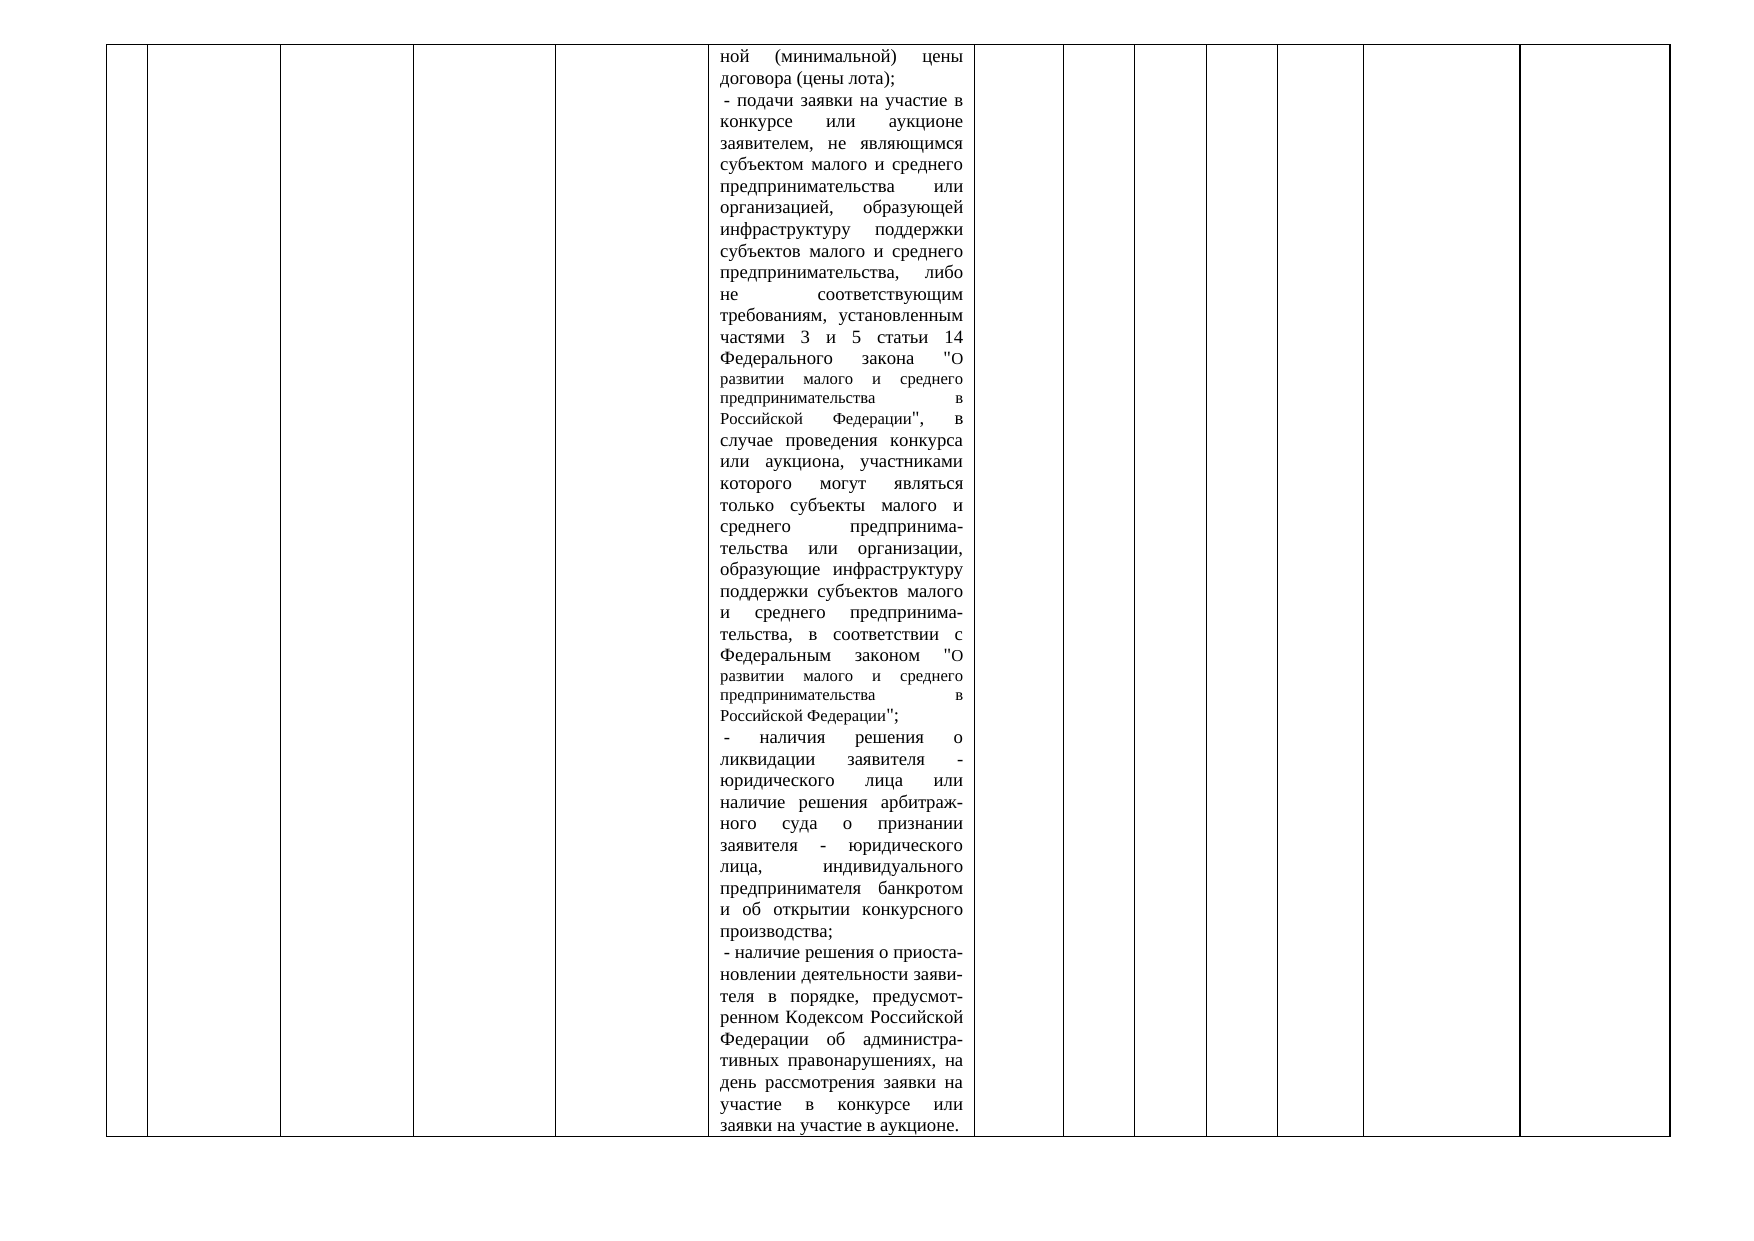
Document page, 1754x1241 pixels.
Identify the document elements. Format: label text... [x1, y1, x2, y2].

table_header [1064, 45, 1134, 1136]
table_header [1364, 45, 1519, 1136]
table_header [1207, 45, 1277, 1136]
table_header [1278, 45, 1363, 1136]
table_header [281, 45, 413, 1136]
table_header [1521, 45, 1669, 1136]
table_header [414, 45, 555, 1136]
table_header 1 [107, 45, 147, 1136]
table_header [148, 45, 280, 1136]
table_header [556, 45, 708, 1136]
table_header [709, 45, 974, 1136]
table_header [1135, 45, 1206, 1136]
table_header - [975, 45, 1063, 1136]
